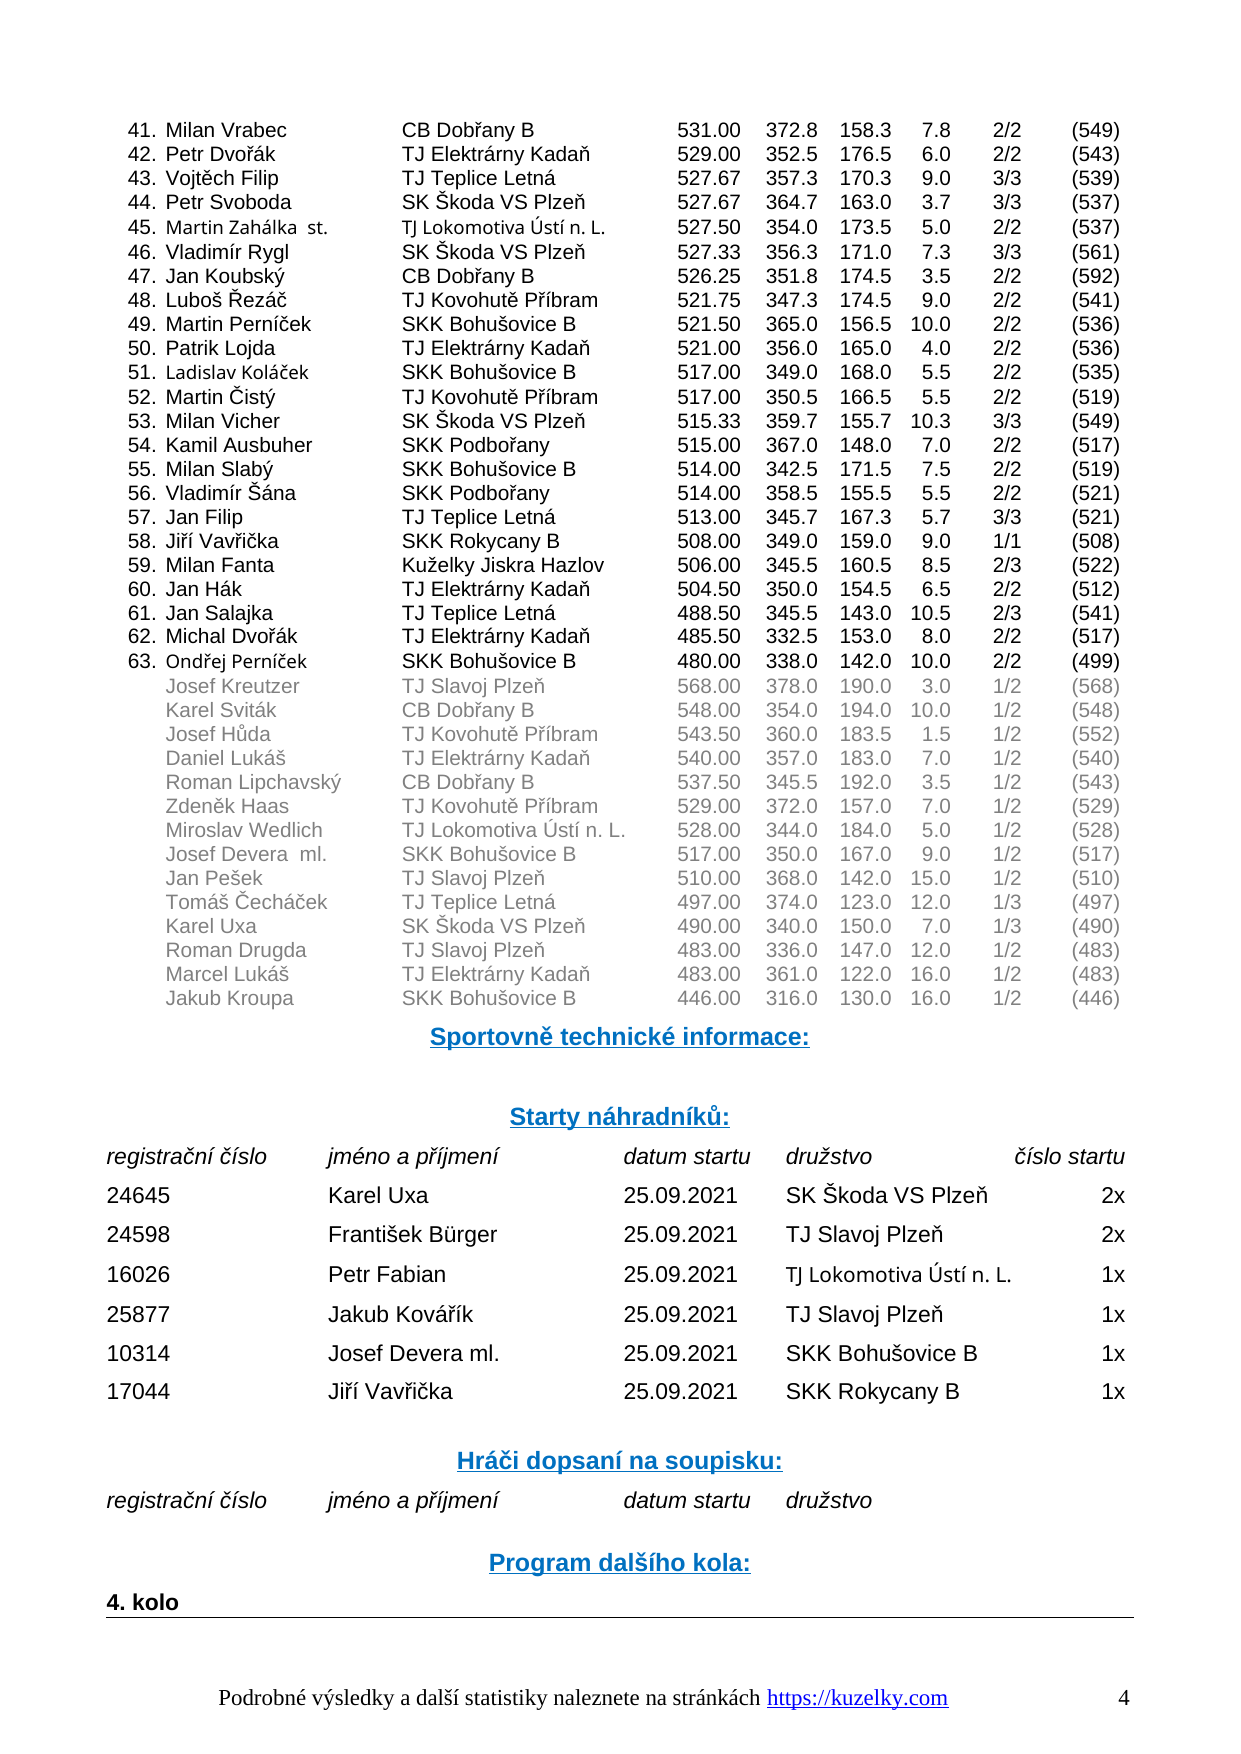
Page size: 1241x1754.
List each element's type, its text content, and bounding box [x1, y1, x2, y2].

text Daniel Lukáš TJ Elektrárny Kadaň 540.00 357.0 183.0 7.0 1/2 (540) [106, 746, 1134, 770]
text 17044 Jiří Vavřička 25.09.2021 SKK Rokycany B 1x [106, 1378, 1134, 1405]
text 24598 František Bürger 25.09.2021 TJ Slavoj Plzeň 2x [106, 1221, 1134, 1247]
text Josef Kreutzer TJ Slavoj Plzeň 568.00 378.0 190.0 3.0 1/2 (568) [106, 674, 1134, 698]
text 61. Jan Salajka TJ Teplice Letná 488.50 345.5 143.0 10.5 2/3 (541) [106, 600, 1134, 624]
text 62. Michal Dvořák TJ Elektrárny Kadaň 485.50 332.5 153.0 8.0 2/2 (517) [106, 624, 1134, 648]
text registrační číslo jméno a příjmení datum startu družstvo číslo startu [106, 1143, 1134, 1169]
text 54. Kamil Ausbuher SKK Podbořany 515.00 367.0 148.0 7.0 2/2 (517) [106, 433, 1134, 457]
text 16026 Petr Fabian 25.09.2021 TJ Lokomotiva Ústí n. L. 1x [106, 1260, 1134, 1288]
text 44. Petr Svoboda SK Škoda VS Plzeň 527.67 364.7 163.0 3.7 3/3 (537) [106, 190, 1134, 214]
text Jakub Kroupa SKK Bohušovice B 446.00 316.0 130.0 16.0 1/2 (446) [106, 985, 1134, 1009]
text 46. Vladimír Rygl SK Škoda VS Plzeň 527.33 356.3 171.0 7.3 3/3 (561) [106, 239, 1134, 263]
text 50. Patrik Lojda TJ Elektrárny Kadaň 521.00 356.0 165.0 4.0 2/2 (536) [106, 335, 1134, 359]
text 47. Jan Koubský CB Dobřany B 526.25 351.8 174.5 3.5 2/2 (592) [106, 263, 1134, 287]
text Zdeněk Haas TJ Kovohutě Příbram 529.00 372.0 157.0 7.0 1/2 (529) [106, 794, 1134, 818]
text Josef Hůda TJ Kovohutě Příbram 543.50 360.0 183.5 1.5 1/2 (552) [106, 722, 1134, 746]
text 25877 Jakub Kovářík 25.09.2021 TJ Slavoj Plzeň 1x [106, 1301, 1134, 1327]
text Marcel Lukáš TJ Elektrárny Kadaň 483.00 361.0 122.0 16.0 1/2 (483) [106, 961, 1134, 985]
text 57. Jan Filip TJ Teplice Letná 513.00 345.7 167.3 5.7 3/3 (521) [106, 504, 1134, 528]
text Tomáš Čecháček TJ Teplice Letná 497.00 374.0 123.0 12.0 1/3 (497) [106, 889, 1134, 913]
text Hráči dopsaní na soupisku: [94, 1417, 1145, 1475]
text registrační číslo jméno a příjmení datum startu družstvo [106, 1487, 1134, 1513]
text Karel Sviták CB Dobřany B 548.00 354.0 194.0 10.0 1/2 (548) [106, 698, 1134, 722]
text Miroslav Wedlich TJ Lokomotiva Ústí n. L. 528.00 344.0 184.0 5.0 1/2 (528) [106, 818, 1134, 842]
text 45. Martin Zahálka st. TJ Lokomotiva Ústí n. L. 527.50 354.0 173.5 5.0 2/2 (537) [106, 214, 1134, 239]
text 10314 Josef Devera ml. 25.09.2021 SKK Bohušovice B 1x [106, 1339, 1134, 1366]
text Roman Drugda TJ Slavoj Plzeň 483.00 336.0 147.0 12.0 1/2 (483) [106, 937, 1134, 961]
text Starty náhradníků: [94, 1102, 1145, 1131]
text 53. Milan Vicher SK Škoda VS Plzeň 515.33 359.7 155.7 10.3 3/3 (549) [106, 409, 1134, 433]
text 58. Jiří Vavřička SKK Rokycany B 508.00 349.0 159.0 9.0 1/1 (508) [106, 528, 1134, 552]
text 52. Martin Čistý TJ Kovohutě Příbram 517.00 350.5 166.5 5.5 2/2 (519) [106, 385, 1134, 409]
text Sportovně technické informace: [94, 1022, 1145, 1051]
text Karel Uxa SK Škoda VS Plzeň 490.00 340.0 150.0 7.0 1/3 (490) [106, 913, 1134, 937]
text 24645 Karel Uxa 25.09.2021 SK Škoda VS Plzeň 2x [106, 1182, 1134, 1208]
text 43. Vojtěch Filip TJ Teplice Letná 527.67 357.3 170.3 9.0 3/3 (539) [106, 166, 1134, 190]
text 51. Ladislav Koláček SKK Bohušovice B 517.00 349.0 168.0 5.5 2/2 (535) [106, 359, 1134, 385]
text Roman Lipchavský CB Dobřany B 537.50 345.5 192.0 3.5 1/2 (543) [106, 770, 1134, 794]
text 49. Martin Perníček SKK Bohušovice B 521.50 365.0 156.5 10.0 2/2 (536) [106, 311, 1134, 335]
text 60. Jan Hák TJ Elektrárny Kadaň 504.50 350.0 154.5 6.5 2/2 (512) [106, 576, 1134, 600]
text 59. Milan Fanta Kuželky Jiskra Hazlov 506.00 345.5 160.5 8.5 2/3 (522) [106, 552, 1134, 576]
text Program dalšího kola: [94, 1548, 1145, 1576]
text 56. Vladimír Šána SKK Podbořany 514.00 358.5 155.5 5.5 2/2 (521) [106, 481, 1134, 504]
text 63. Ondřej Perníček SKK Bohušovice B 480.00 338.0 142.0 10.0 2/2 (499) [106, 648, 1134, 674]
text Josef Devera ml. SKK Bohušovice B 517.00 350.0 167.0 9.0 1/2 (517) [106, 842, 1134, 866]
text 4. kolo [106, 1589, 1134, 1617]
text 41. Milan Vrabec CB Dobřany B 531.00 372.8 158.3 7.8 2/2 (549) [106, 118, 1134, 142]
text 55. Milan Slabý SKK Bohušovice B 514.00 342.5 171.5 7.5 2/2 (519) [106, 457, 1134, 481]
text 42. Petr Dvořák TJ Elektrárny Kadaň 529.00 352.5 176.5 6.0 2/2 (543) [106, 142, 1134, 166]
text Jan Pešek TJ Slavoj Plzeň 510.00 368.0 142.0 15.0 1/2 (510) [106, 866, 1134, 889]
text 48. Luboš Řezáč TJ Kovohutě Příbram 521.75 347.3 174.5 9.0 2/2 (541) [106, 287, 1134, 311]
